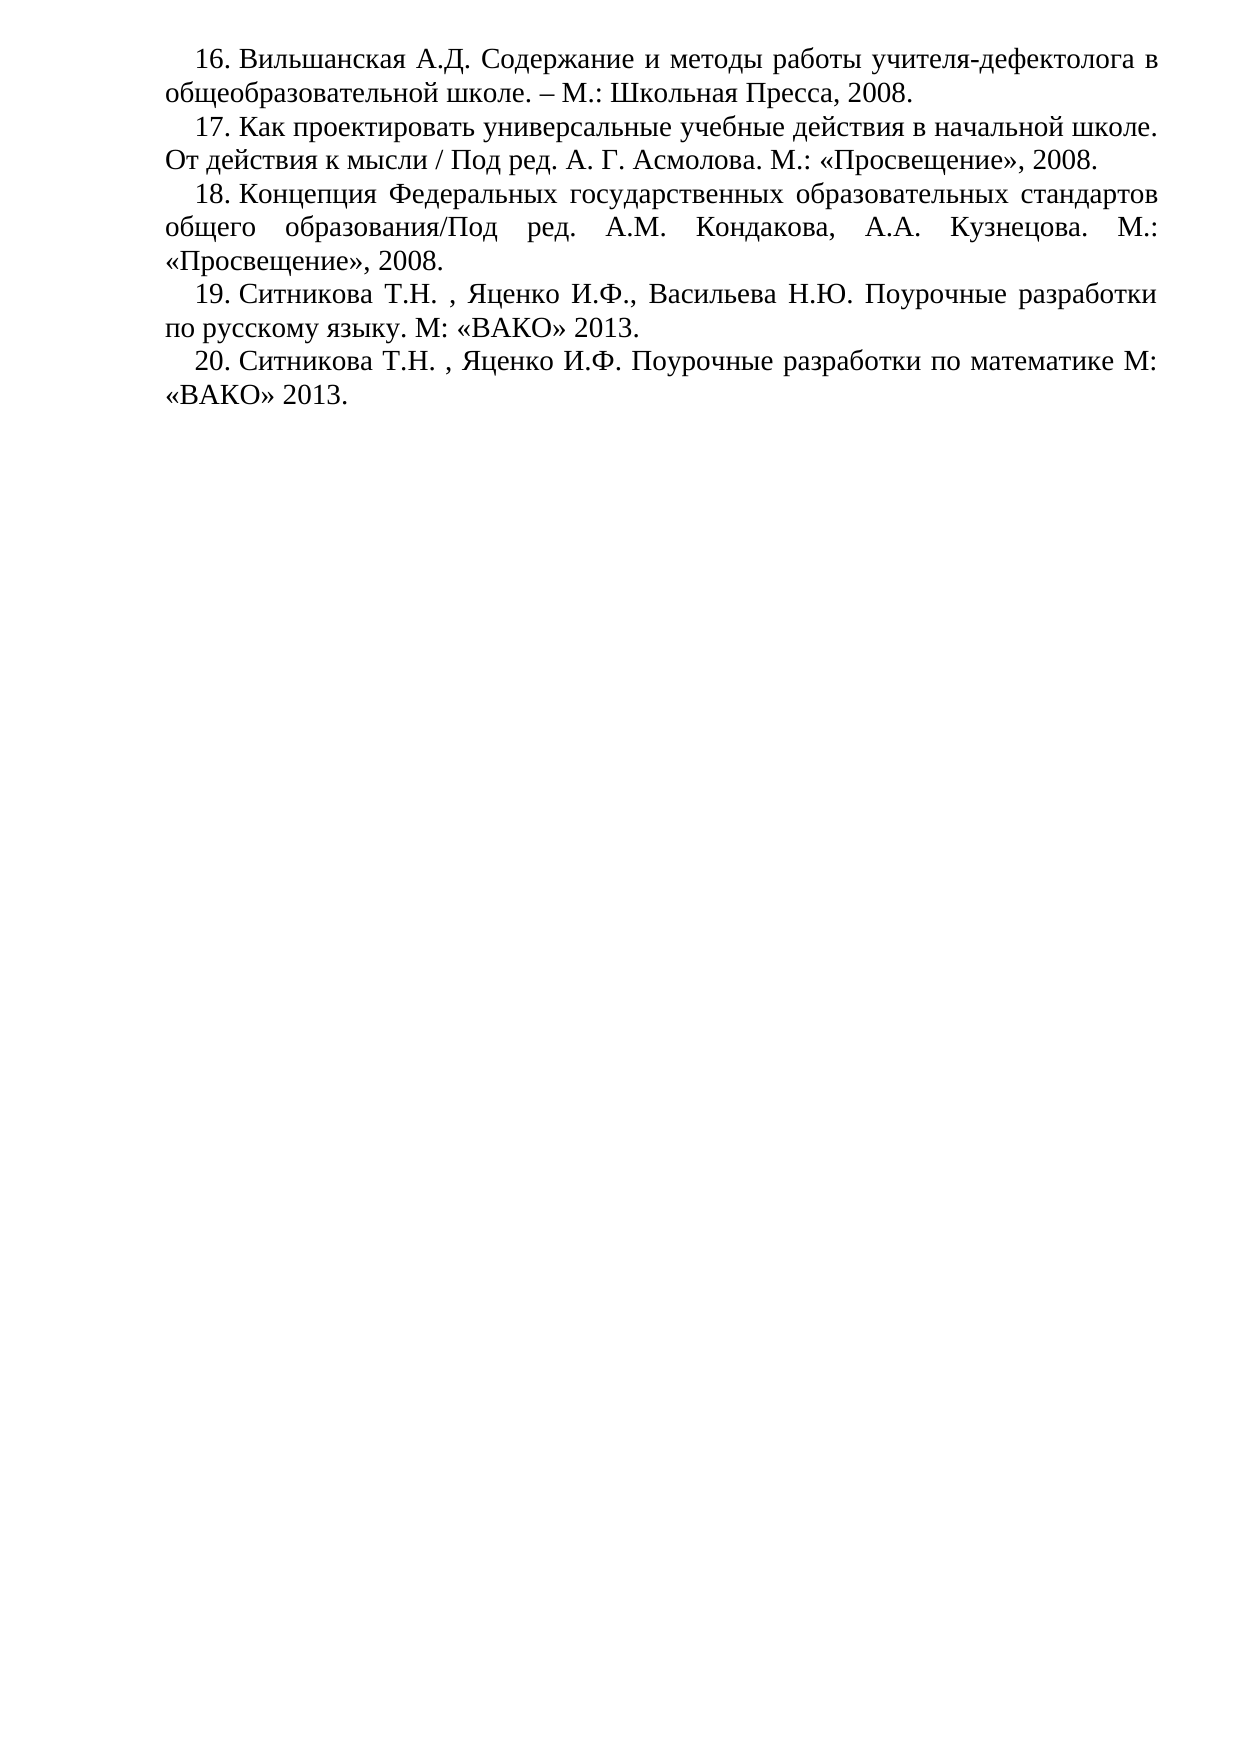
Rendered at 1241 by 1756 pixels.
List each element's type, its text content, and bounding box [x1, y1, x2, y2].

list Концепция Федеральных государственных образовательных стандартов общего образования/Под ред. А.М. Кондакова, А.А. Кузнецова. М.: «Просвещение», 2008. [165, 176, 1158, 276]
list Как проектировать универсальные учебные действия в начальной школе. От действия к мысли / Под ред. А. Г. Асмолова. М.: «Просвещение», 2008. [165, 109, 1158, 176]
list Ситникова Т.Н. , Яценко И.Ф. Поурочные разработки по математике М: «ВАКО» 2013. [165, 343, 1159, 411]
list Вильшанская А.Д. Содержание и методы работы учителя-дефектолога в общеобразовательной школе. – М.: Школьная Пресса, 2008. [165, 42, 1159, 109]
list Ситникова Т.Н. , Яценко И.Ф., Васильева Н.Ю. Поурочные разработки по русскому языку. М: «ВАКО» 2013. [165, 276, 1158, 343]
